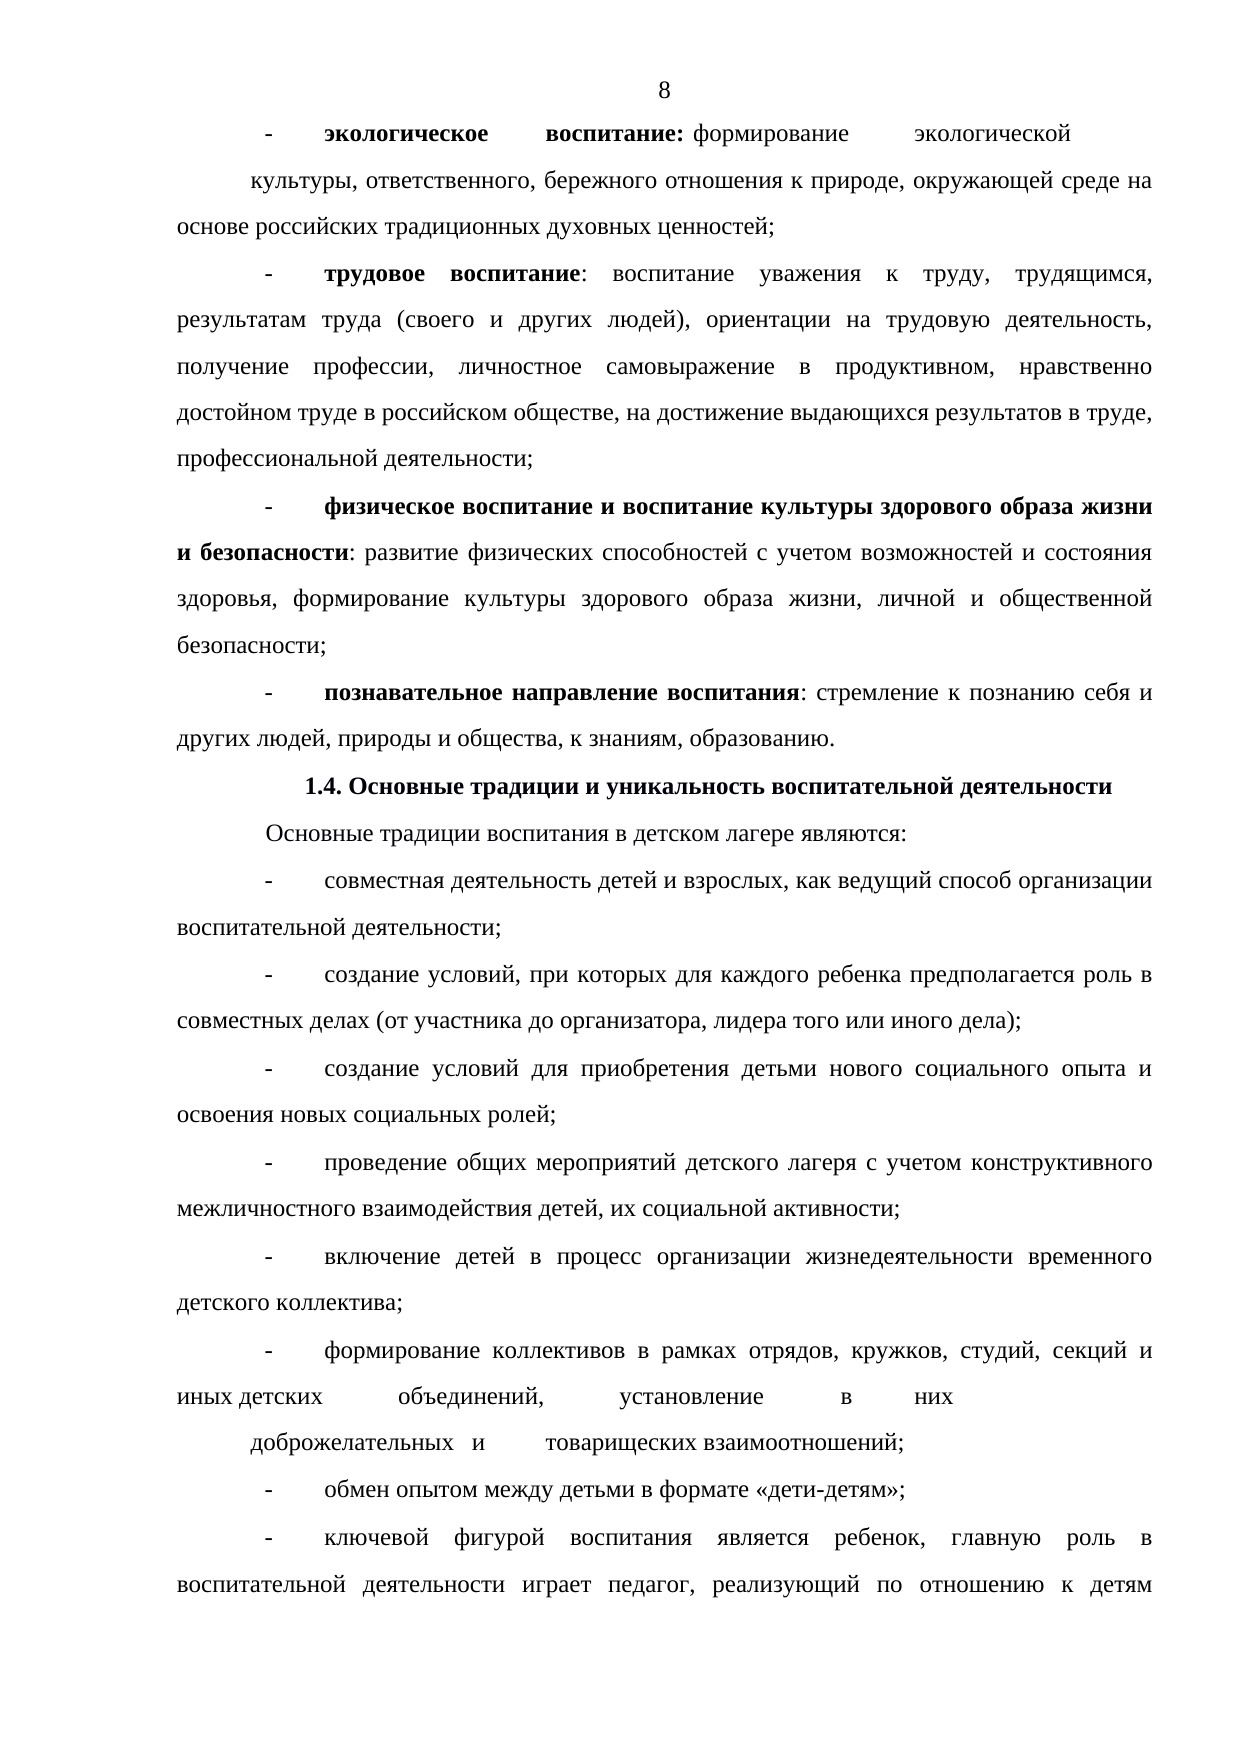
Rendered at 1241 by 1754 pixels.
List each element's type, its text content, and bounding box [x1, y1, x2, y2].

list трудовое воспитание: воспитание уважения к труду, трудящимся, результатам труда (своего и других людей), ориентации на трудовую деятельность, получение профессии, личностное самовыражение в продуктивном, нравственно достойном труде в российском обществе, на достижение выдающихся результатов в труде, профессиональной деятельности; [177, 258, 1153, 472]
list экологическое воспитание: формирование экологической культуры, ответственного, бережного отношения к природе, окружающей среде на основе российских традиционных духовных ценностей; [177, 118, 1153, 240]
list создание условий для приобретения детьми нового социального опыта и освоения новых социальных ролей; [177, 1053, 1153, 1128]
list познавательное направление воспитания: стремление к познанию себя и других людей, природы и общества, к знаниям, образованию. [177, 677, 1153, 752]
list включение детей в процесс организации жизнедеятельности временного детского коллектива; [177, 1241, 1153, 1316]
list обмен опытом между детьми в формате «дети-детям»; [177, 1474, 1153, 1503]
list проведение общих мероприятий детского лагеря с учетом конструктивного межличностного взаимодействия детей, их социальной активности; [177, 1147, 1153, 1222]
list совместная деятельность детей и взрослых, как ведущий способ организации воспитательной деятельности; [177, 865, 1153, 940]
list физическое воспитание и воспитание культуры здорового образа жизни и безопасности: развитие физических способностей с учетом возможностей и состояния здоровья, формирование культуры здорового образа жизни, личной и общественной безопасности; [177, 491, 1153, 658]
text 1.4. Основные традиции и уникальность воспитательной деятельности Основные традиции воспитания в детском лагере являются: [265, 771, 1158, 847]
list формирование коллективов в рамках отрядов, кружков, студий, секций и иных детских объединений, установление в них доброжелательных и товарищеских взаимоотношений; [177, 1335, 1153, 1456]
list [177, 1522, 1153, 1597]
list создание условий, при которых для каждого ребенка предполагается роль в совместных делах (от участника до организатора, лидера того или иного дела); [177, 959, 1153, 1034]
